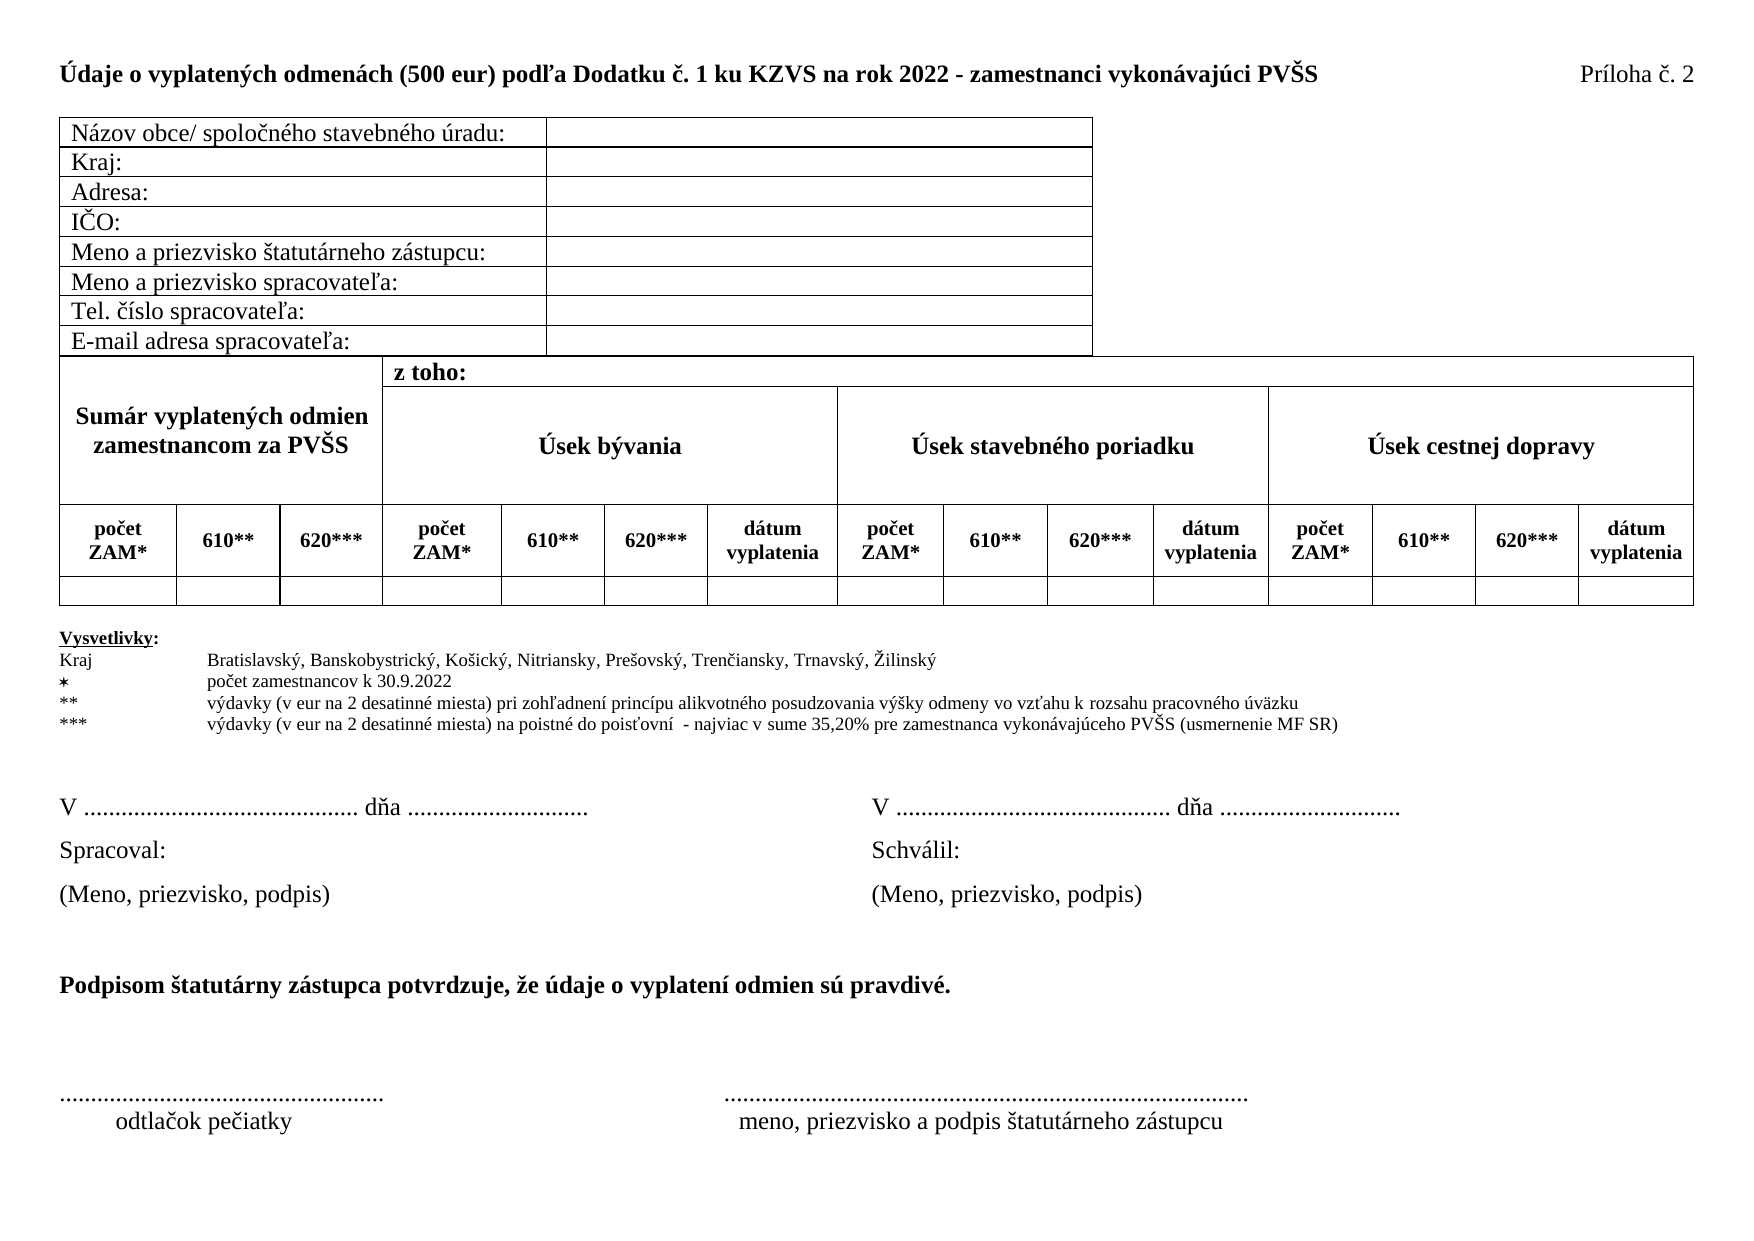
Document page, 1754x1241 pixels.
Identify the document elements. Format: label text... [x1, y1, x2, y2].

text .................................................... .................................................................................... [59, 1078, 1695, 1106]
table_cell [547, 267, 1092, 295]
table_cell 620*** [281, 505, 382, 576]
table_cell E-mail adresa spracovateľa: [60, 326, 546, 355]
table_cell Kraj: [60, 148, 546, 176]
table_cell 610** [502, 505, 604, 576]
table_cell [502, 577, 604, 604]
table_cell Úsek cestnej dopravy [1269, 387, 1693, 503]
table_cell [838, 577, 943, 604]
table_cell dátum vyplatenia [1154, 505, 1268, 576]
table_cell Meno a priezvisko štatutárneho zástupcu: [60, 237, 546, 266]
table_cell IČO: [60, 207, 546, 236]
table_cell [547, 326, 1092, 355]
table_header [547, 118, 1092, 146]
table_cell [708, 577, 837, 604]
table_cell 620*** [1048, 505, 1153, 576]
table_cell Úsek stavebného poriadku [838, 387, 1268, 503]
table_cell 610** [944, 505, 1047, 576]
table_cell 610** [177, 505, 279, 576]
text Spracoval: Schválil: [59, 836, 1695, 864]
table_cell Meno a priezvisko spracovateľa: [60, 267, 546, 295]
table_cell dátum vyplatenia [1579, 505, 1693, 576]
table_cell [1373, 577, 1475, 604]
table_cell [1476, 577, 1578, 604]
text Údaje o vyplatených odmenách (500 eur) podľa Dodatku č. 1 ku KZVS na rok 2022 - zamestnanci vykonávajúci PVŠS Príloha č. 2 [59, 59, 1695, 88]
table_cell [547, 177, 1092, 206]
table_cell [547, 207, 1092, 236]
table_cell 620*** [1476, 505, 1578, 576]
table_cell 610** [1373, 505, 1475, 576]
table_cell [547, 148, 1092, 176]
text Vysvetlivky: [59, 627, 1695, 649]
table_cell [1269, 577, 1372, 604]
table_cell Úsek bývania [383, 387, 837, 503]
table_cell [177, 577, 279, 604]
table_header Názov obce/ spoločného stavebného úradu: [60, 118, 546, 146]
text (Meno, priezvisko, podpis) (Meno, priezvisko, podpis) [59, 879, 1695, 907]
table_cell 620*** [605, 505, 707, 576]
table_cell [60, 577, 176, 604]
table_cell [1154, 577, 1268, 604]
text V ............................................ dňa ............................. V ............................................ dňa ............................. [59, 792, 1695, 821]
table_cell počet ZAM* [60, 505, 176, 576]
table_cell [605, 577, 707, 604]
table_cell [1048, 577, 1153, 604]
text *** výdavky (v eur na 2 desatinné miesta) na poistné do poisťovní - najviac v sume 35,20% pre zamestnanca vykonávajúceho PVŠS (usmernenie MF SR) [59, 713, 1695, 735]
table_cell Adresa: [60, 177, 546, 206]
table_cell počet ZAM* [838, 505, 943, 576]
table_header z toho: [383, 357, 1693, 386]
text odtlačok pečiatky meno, priezvisko a podpis štatutárneho zástupcu [59, 1106, 1695, 1135]
table_cell [1579, 577, 1693, 604]
table_cell [944, 577, 1047, 604]
table_cell Tel. číslo spracovateľa: [60, 296, 546, 325]
text Podpisom štatutárny zástupca potvrdzuje, že údaje o vyplatení odmien sú pravdivé. [59, 970, 1695, 999]
table_cell [547, 296, 1092, 325]
table_header Sumár vyplatených odmien zamestnancom za PVŠS [60, 357, 382, 503]
text ** výdavky (v eur na 2 desatinné miesta) pri zohľadnení princípu alikvotného posudzovania výšky odmeny vo vzťahu k rozsahu pracovného úväzku [59, 692, 1695, 713]
table_cell [547, 237, 1092, 266]
table_cell počet ZAM* [383, 505, 501, 576]
table_cell [281, 577, 382, 604]
list počet zamestnancov k 30.9.2022 [59, 670, 1695, 692]
table_cell [383, 577, 501, 604]
table_cell počet ZAM* [1269, 505, 1372, 576]
text Kraj Bratislavský, Banskobystrický, Košický, Nitriansky, Prešovský, Trenčiansky, Trnavský, Žilinský [59, 649, 1695, 670]
table_cell dátum vyplatenia [708, 505, 837, 576]
